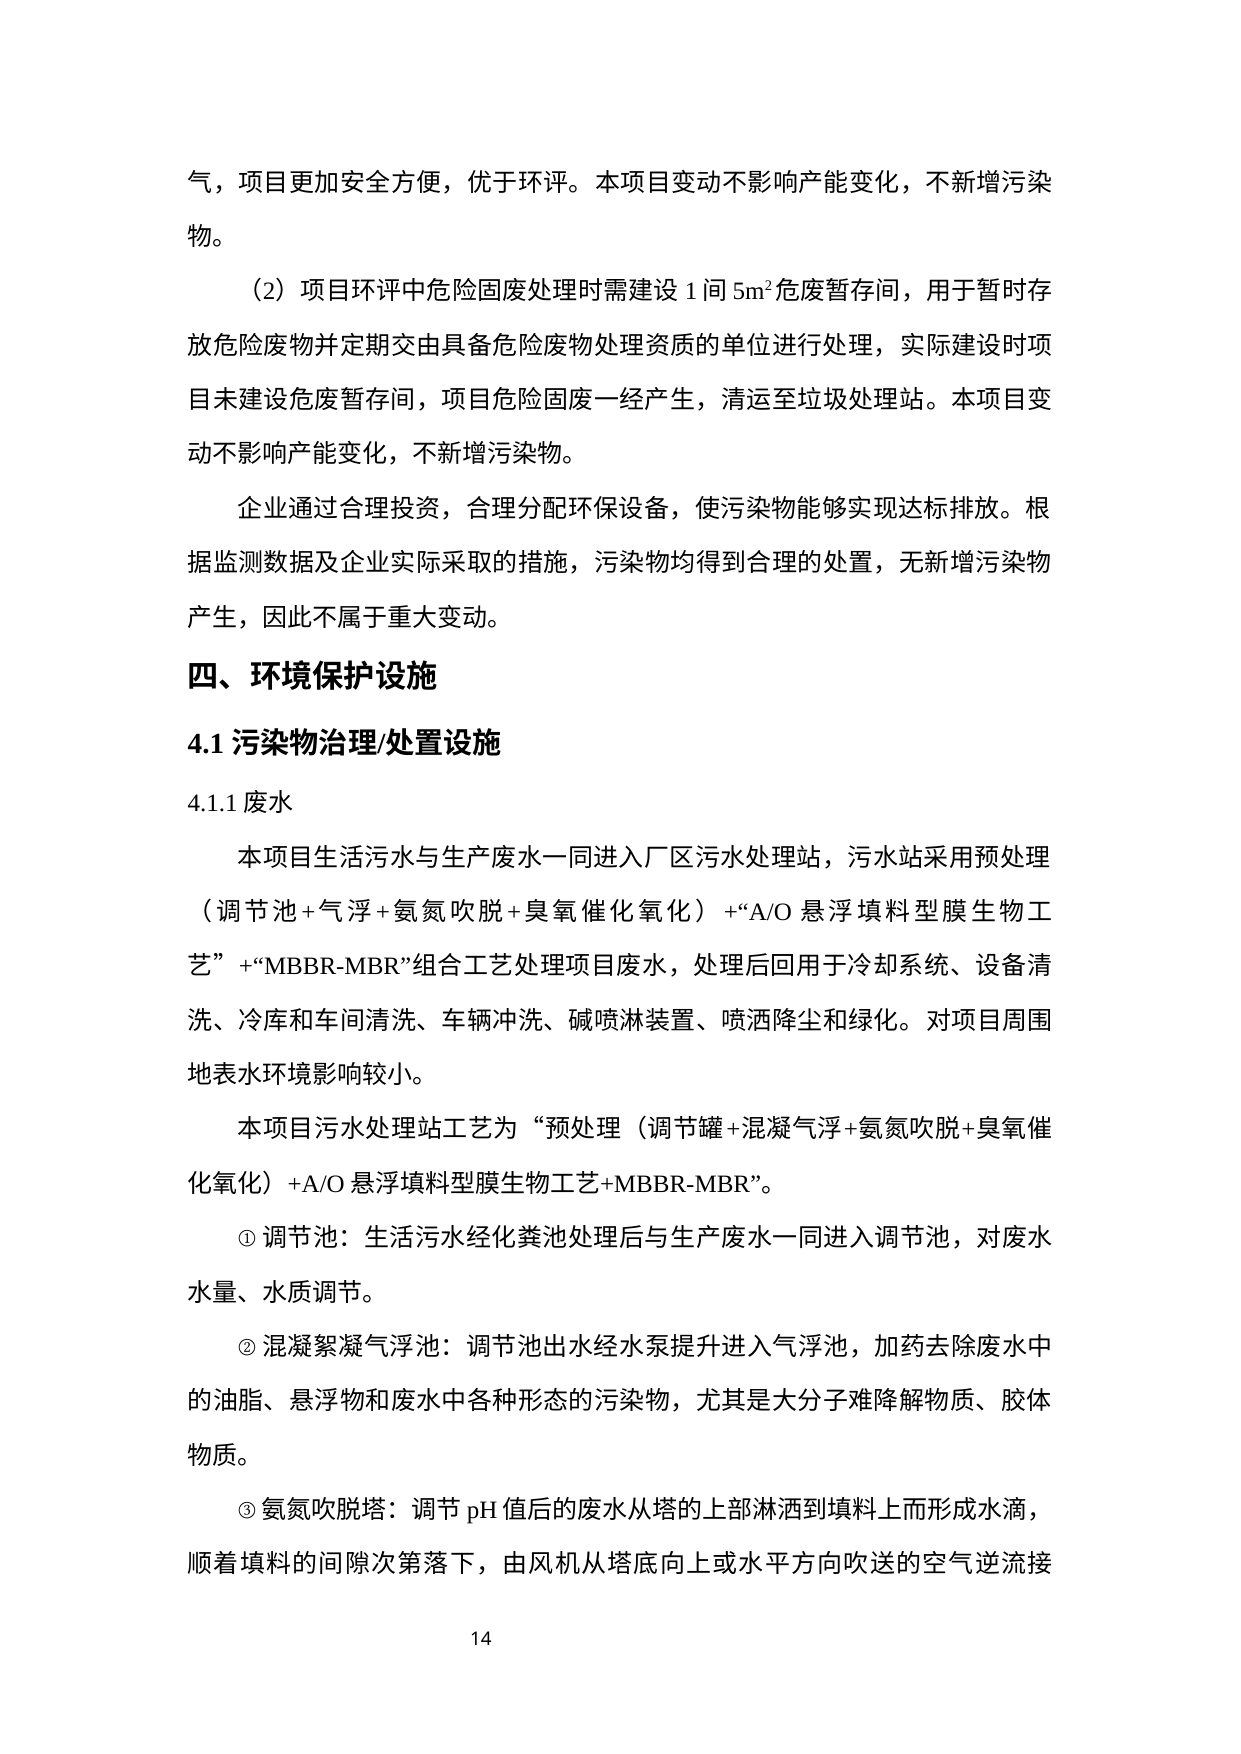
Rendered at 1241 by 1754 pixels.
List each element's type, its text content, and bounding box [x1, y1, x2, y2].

text 本项目污水处理站工艺为“预处理（调节罐+混凝气浮+氨氮吹脱+臭氧催化氧化）+A/O悬浮填料型膜生物工艺+MBBR-MBR”。 [187, 1109, 1053, 1199]
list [187, 162, 1053, 253]
text ①调节池：生活污水经化粪池处理后与生产废水一同进入调节池，对废水水量、水质调节。 [187, 1218, 1053, 1308]
subtitle 4.1 污染物治理/处置设施 [187, 719, 1053, 761]
subtitle （2）项目环评中危险固废处理时需建设1间5m2危废暂存间，用于暂时存放危险废物并定期交由具备危险废物处理资质的单位进行处理，实际建设时项目未建设危废暂存间，项目危险固废一经产生，清运至垃圾处理站。本项目变动不影响产能变化，不新增污染物。 [187, 271, 1053, 470]
subtitle 企业通过合理投资，合理分配环保设备，使污染物能够实现达标排放。根据监测数据及企业实际采取的措施，污染物均得到合理的处置，无新增污染物产生，因此不属于重大变动。 [187, 488, 1053, 633]
subtitle 四、环境保护设施 [187, 651, 1053, 697]
subtitle 4.1.1 废水 [187, 783, 1053, 819]
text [187, 1489, 1053, 1580]
text 本项目生活污水与生产废水一同进入厂区污水处理站，污水站采用预处理（调节池+气浮+氨氮吹脱+臭氧催化氧化）+“A/O悬浮填料型膜生物工艺”+“MBBR-MBR”组合工艺处理项目废水，处理后回用于冷却系统、设备清洗、冷库和车间清洗、车辆冲洗、碱喷淋装置、喷洒降尘和绿化。对项目周围地表水环境影响较小。 [187, 837, 1053, 1091]
text ②混凝絮凝气浮池：调节池出水经水泵提升进入气浮池，加药去除废水中的油脂、悬浮物和废水中各种形态的污染物，尤其是大分子难降解物质、胶体物质。 [187, 1326, 1053, 1471]
